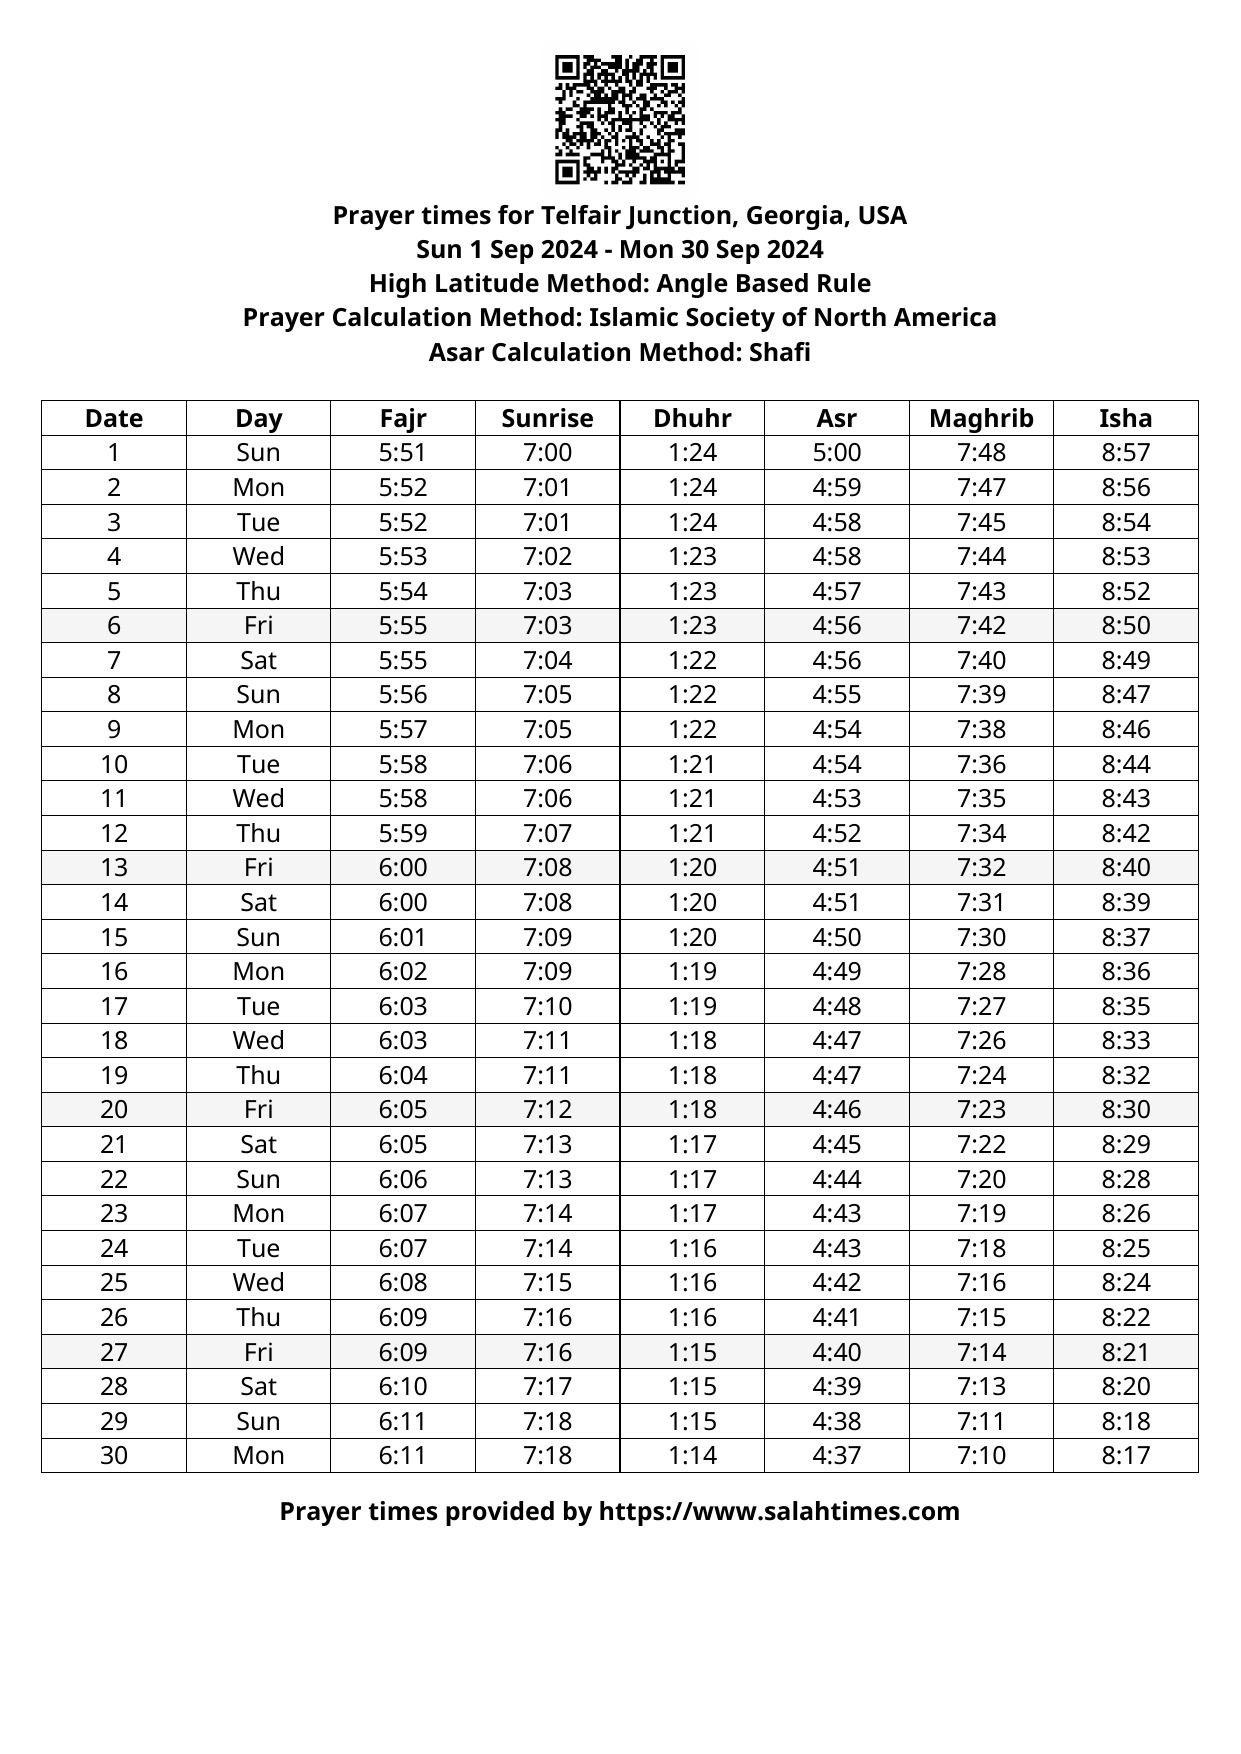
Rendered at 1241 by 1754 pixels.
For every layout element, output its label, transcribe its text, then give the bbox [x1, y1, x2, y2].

table_cell Mon [187, 712, 330, 746]
table_cell 6:01 [331, 920, 475, 953]
table_cell 4:39 [765, 1369, 909, 1403]
table_cell 4:54 [765, 747, 909, 780]
table_cell 7:08 [476, 851, 619, 884]
table_cell 1:21 [621, 781, 764, 815]
table_cell 7:19 [910, 1196, 1053, 1230]
table_cell 8:50 [1054, 609, 1198, 642]
table_cell 7:10 [476, 989, 619, 1022]
table_cell Fri [187, 851, 330, 884]
table_cell 8:29 [1054, 1127, 1198, 1161]
table_cell 30 [42, 1439, 186, 1472]
table_cell 5:00 [765, 436, 909, 469]
table_cell 4:38 [765, 1404, 909, 1437]
table_cell 8:49 [1054, 643, 1198, 677]
table_cell 8:54 [1054, 505, 1198, 538]
table_cell 7:09 [476, 954, 619, 988]
table_cell 7:16 [476, 1335, 619, 1368]
table_cell 5:57 [331, 712, 475, 746]
table_cell 7:31 [910, 885, 1053, 919]
table_cell 1:23 [621, 609, 764, 642]
table_cell 23 [42, 1196, 186, 1230]
table_cell 7:30 [910, 920, 1053, 953]
picture [542, 41, 699, 198]
table_cell 4:53 [765, 781, 909, 815]
table_cell 5:52 [331, 470, 475, 504]
table_cell 8:24 [1054, 1266, 1198, 1299]
table_cell 4:43 [765, 1231, 909, 1264]
table_cell 8:25 [1054, 1231, 1198, 1264]
table_cell 1:18 [621, 1024, 764, 1057]
table_cell 7:44 [910, 539, 1053, 573]
table_cell Sun [187, 678, 330, 711]
table_cell 7:16 [476, 1300, 619, 1334]
table_cell 18 [42, 1024, 186, 1057]
table_cell 1:19 [621, 989, 764, 1022]
table_cell 1:23 [621, 574, 764, 607]
table_cell 1:24 [621, 505, 764, 538]
table_cell 4:52 [765, 816, 909, 849]
table_cell 5:58 [331, 747, 475, 780]
table_cell 8:26 [1054, 1196, 1198, 1230]
table_cell 4:56 [765, 643, 909, 677]
table_cell 8:37 [1054, 920, 1198, 953]
table_cell Sat [187, 1369, 330, 1403]
table_cell 6 [42, 609, 186, 642]
table_cell 2 [42, 470, 186, 504]
table_cell 4:45 [765, 1127, 909, 1161]
table_cell 4:44 [765, 1162, 909, 1195]
table_cell Thu [187, 1058, 330, 1092]
table_cell 4:58 [765, 539, 909, 573]
table_cell 7:48 [910, 436, 1053, 469]
table_cell 7:14 [910, 1335, 1053, 1368]
table_cell 8:40 [1054, 851, 1198, 884]
table_cell 7:06 [476, 747, 619, 780]
table_cell 1:15 [621, 1404, 764, 1437]
table_cell 6:09 [331, 1335, 475, 1368]
table_cell Tue [187, 989, 330, 1022]
table_cell 8:18 [1054, 1404, 1198, 1437]
table_cell 4:58 [765, 505, 909, 538]
table_cell 4:48 [765, 989, 909, 1022]
table_cell 16 [42, 954, 186, 988]
table_cell Wed [187, 781, 330, 815]
table_cell 6:02 [331, 954, 475, 988]
table_cell 7:04 [476, 643, 619, 677]
table_cell 5:54 [331, 574, 475, 607]
table_cell 7:01 [476, 505, 619, 538]
table_cell 5:52 [331, 505, 475, 538]
table_cell Wed [187, 1024, 330, 1057]
table_cell 9 [42, 712, 186, 746]
table_header Asr [765, 401, 909, 434]
table_cell 7:35 [910, 781, 1053, 815]
table_cell 6:07 [331, 1231, 475, 1264]
table_cell 4:51 [765, 851, 909, 884]
table_cell 4:50 [765, 920, 909, 953]
table_cell 1:22 [621, 712, 764, 746]
table_cell 1:16 [621, 1231, 764, 1264]
table_cell 4:43 [765, 1196, 909, 1230]
table_cell Fri [187, 1335, 330, 1368]
table_cell 6:06 [331, 1162, 475, 1195]
table_cell 10 [42, 747, 186, 780]
table_header Fajr [331, 401, 475, 434]
table_cell 6:11 [331, 1439, 475, 1472]
table_cell 6:00 [331, 885, 475, 919]
table_cell 11 [42, 781, 186, 815]
table_cell 7:27 [910, 989, 1053, 1022]
table_cell 7:45 [910, 505, 1053, 538]
table_cell 8:33 [1054, 1024, 1198, 1057]
table_cell 29 [42, 1404, 186, 1437]
text Sun 1 Sep 2024 - Mon 30 Sep 2024 [42, 232, 1198, 266]
table_cell Sat [187, 885, 330, 919]
table_cell 4:46 [765, 1093, 909, 1126]
table_cell 8:22 [1054, 1300, 1198, 1334]
table_cell 1:21 [621, 816, 764, 849]
table_cell 15 [42, 920, 186, 953]
table_cell 8 [42, 678, 186, 711]
table_cell 1:23 [621, 539, 764, 573]
table_cell 8:52 [1054, 574, 1198, 607]
table_cell 1 [42, 436, 186, 469]
table_cell 7:08 [476, 885, 619, 919]
table_cell 4:56 [765, 609, 909, 642]
text Prayer times for Telfair Junction, Georgia, USA [42, 198, 1198, 232]
table_cell 8:47 [1054, 678, 1198, 711]
table_cell 8:57 [1054, 436, 1198, 469]
table_cell 1:17 [621, 1127, 764, 1161]
table_cell 5:55 [331, 643, 475, 677]
table_cell 7:11 [910, 1404, 1053, 1437]
table_cell 5:59 [331, 816, 475, 849]
table_cell 7:40 [910, 643, 1053, 677]
table_cell 19 [42, 1058, 186, 1092]
table_cell Wed [187, 539, 330, 573]
table_cell 8:53 [1054, 539, 1198, 573]
table_cell 1:20 [621, 920, 764, 953]
table_cell 7:20 [910, 1162, 1053, 1195]
table_cell 1:19 [621, 954, 764, 988]
table_cell 1:14 [621, 1439, 764, 1472]
table_cell 8:46 [1054, 712, 1198, 746]
table_cell 6:09 [331, 1300, 475, 1334]
table_cell 1:18 [621, 1058, 764, 1092]
table_cell Mon [187, 1439, 330, 1472]
table_header Isha [1054, 401, 1198, 434]
table_cell Thu [187, 1300, 330, 1334]
table_cell 7:18 [476, 1439, 619, 1472]
table_cell 1:15 [621, 1335, 764, 1368]
table_cell 7:11 [476, 1058, 619, 1092]
table_cell 7:38 [910, 712, 1053, 746]
table_cell 7:00 [476, 436, 619, 469]
table_cell 8:17 [1054, 1439, 1198, 1472]
table_header Date [42, 401, 186, 434]
table_cell 8:36 [1054, 954, 1198, 988]
table_cell 5:55 [331, 609, 475, 642]
table_cell 8:21 [1054, 1335, 1198, 1368]
table_cell 7:13 [476, 1127, 619, 1161]
table_cell 20 [42, 1093, 186, 1126]
table_cell 1:20 [621, 851, 764, 884]
table_cell 1:15 [621, 1369, 764, 1403]
table_cell 17 [42, 989, 186, 1022]
table_cell 7:39 [910, 678, 1053, 711]
table_cell 8:35 [1054, 989, 1198, 1022]
table_cell 7:05 [476, 678, 619, 711]
table_cell 4:41 [765, 1300, 909, 1334]
table_cell 7:03 [476, 609, 619, 642]
table_cell Sun [187, 920, 330, 953]
table_cell 7:14 [476, 1231, 619, 1264]
table_cell 1:17 [621, 1162, 764, 1195]
table_cell 4 [42, 539, 186, 573]
table_cell 7:23 [910, 1093, 1053, 1126]
table_cell 7:05 [476, 712, 619, 746]
table_cell Thu [187, 816, 330, 849]
table_cell 1:21 [621, 747, 764, 780]
table_cell 8:30 [1054, 1093, 1198, 1126]
table_cell 4:54 [765, 712, 909, 746]
table_cell 8:20 [1054, 1369, 1198, 1403]
table_cell 5:56 [331, 678, 475, 711]
table_cell 1:22 [621, 678, 764, 711]
table_cell 7:22 [910, 1127, 1053, 1161]
table_cell 5:51 [331, 436, 475, 469]
table_cell Fri [187, 1093, 330, 1126]
table_cell 1:17 [621, 1196, 764, 1230]
table_cell 6:03 [331, 1024, 475, 1057]
table_header Day [187, 401, 330, 434]
table_cell 7:18 [910, 1231, 1053, 1264]
table_header Dhuhr [621, 401, 764, 434]
table_cell 5:53 [331, 539, 475, 573]
table_cell Tue [187, 505, 330, 538]
table_cell 6:05 [331, 1127, 475, 1161]
table_cell 7:36 [910, 747, 1053, 780]
table_cell 7:16 [910, 1266, 1053, 1299]
table_cell 6:04 [331, 1058, 475, 1092]
table_cell 7:32 [910, 851, 1053, 884]
table_cell 7:34 [910, 816, 1053, 849]
table_cell 8:39 [1054, 885, 1198, 919]
table_header Sunrise [476, 401, 619, 434]
table_cell 4:57 [765, 574, 909, 607]
table_cell Fri [187, 609, 330, 642]
table_cell 7:43 [910, 574, 1053, 607]
table_cell 7:12 [476, 1093, 619, 1126]
table_cell 7:14 [476, 1196, 619, 1230]
table_cell 1:24 [621, 436, 764, 469]
table_cell 1:22 [621, 643, 764, 677]
table_cell 13 [42, 851, 186, 884]
table_cell 1:24 [621, 470, 764, 504]
table_cell Tue [187, 1231, 330, 1264]
table_cell 7:07 [476, 816, 619, 849]
table_cell 7:13 [476, 1162, 619, 1195]
table_cell 6:07 [331, 1196, 475, 1230]
table_cell 7:06 [476, 781, 619, 815]
table_cell 6:11 [331, 1404, 475, 1437]
table_cell Sat [187, 643, 330, 677]
table_cell 4:37 [765, 1439, 909, 1472]
table_cell 7:17 [476, 1369, 619, 1403]
table_cell 7:47 [910, 470, 1053, 504]
table_cell 7:13 [910, 1369, 1053, 1403]
table_cell 4:42 [765, 1266, 909, 1299]
table_cell 7:02 [476, 539, 619, 573]
table_cell 7:03 [476, 574, 619, 607]
table_cell 14 [42, 885, 186, 919]
table_cell Mon [187, 470, 330, 504]
table_cell 4:59 [765, 470, 909, 504]
table_cell Mon [187, 1196, 330, 1230]
table_cell 7:09 [476, 920, 619, 953]
table_cell Thu [187, 574, 330, 607]
table_cell 1:16 [621, 1266, 764, 1299]
table_cell 8:32 [1054, 1058, 1198, 1092]
table_cell 12 [42, 816, 186, 849]
table_cell 7:15 [910, 1300, 1053, 1334]
table_cell 4:47 [765, 1024, 909, 1057]
table_cell 6:00 [331, 851, 475, 884]
table_cell 4:40 [765, 1335, 909, 1368]
text High Latitude Method: Angle Based Rule [42, 266, 1198, 300]
table_cell 7:28 [910, 954, 1053, 988]
table_cell 7:01 [476, 470, 619, 504]
table_cell 1:18 [621, 1093, 764, 1126]
table_cell 7:24 [910, 1058, 1053, 1092]
table_cell Tue [187, 747, 330, 780]
table_cell 1:16 [621, 1300, 764, 1334]
table_cell 7:42 [910, 609, 1053, 642]
table_cell 8:44 [1054, 747, 1198, 780]
text Asar Calculation Method: Shafi [42, 334, 1198, 368]
table_cell Sat [187, 1127, 330, 1161]
table_header Maghrib [910, 401, 1053, 434]
table_cell 7:11 [476, 1024, 619, 1057]
table_cell 4:49 [765, 954, 909, 988]
table_cell 5 [42, 574, 186, 607]
table_cell 27 [42, 1335, 186, 1368]
table_cell 4:47 [765, 1058, 909, 1092]
table_cell 24 [42, 1231, 186, 1264]
table_cell 8:56 [1054, 470, 1198, 504]
table_cell 8:43 [1054, 781, 1198, 815]
table_cell 26 [42, 1300, 186, 1334]
table_cell 6:05 [331, 1093, 475, 1126]
text Prayer Calculation Method: Islamic Society of North America [42, 300, 1198, 334]
table_cell 8:28 [1054, 1162, 1198, 1195]
table_cell 3 [42, 505, 186, 538]
table_cell 25 [42, 1266, 186, 1299]
table_cell 7:15 [476, 1266, 619, 1299]
table_cell 7 [42, 643, 186, 677]
table_cell Sun [187, 1162, 330, 1195]
table_cell 7:26 [910, 1024, 1053, 1057]
table_cell 6:03 [331, 989, 475, 1022]
table_cell Sun [187, 436, 330, 469]
table_cell 7:18 [476, 1404, 619, 1437]
text Prayer times provided by https://www.salahtimes.com [42, 1494, 1198, 1528]
table_cell 7:10 [910, 1439, 1053, 1472]
table_cell 1:20 [621, 885, 764, 919]
table_cell 6:08 [331, 1266, 475, 1299]
table_cell 4:55 [765, 678, 909, 711]
table_cell 6:10 [331, 1369, 475, 1403]
table_cell Mon [187, 954, 330, 988]
table_cell 5:58 [331, 781, 475, 815]
table_cell 4:51 [765, 885, 909, 919]
table_cell 22 [42, 1162, 186, 1195]
table_cell 21 [42, 1127, 186, 1161]
table_cell Wed [187, 1266, 330, 1299]
table_cell 28 [42, 1369, 186, 1403]
table_cell 8:42 [1054, 816, 1198, 849]
table_cell Sun [187, 1404, 330, 1437]
